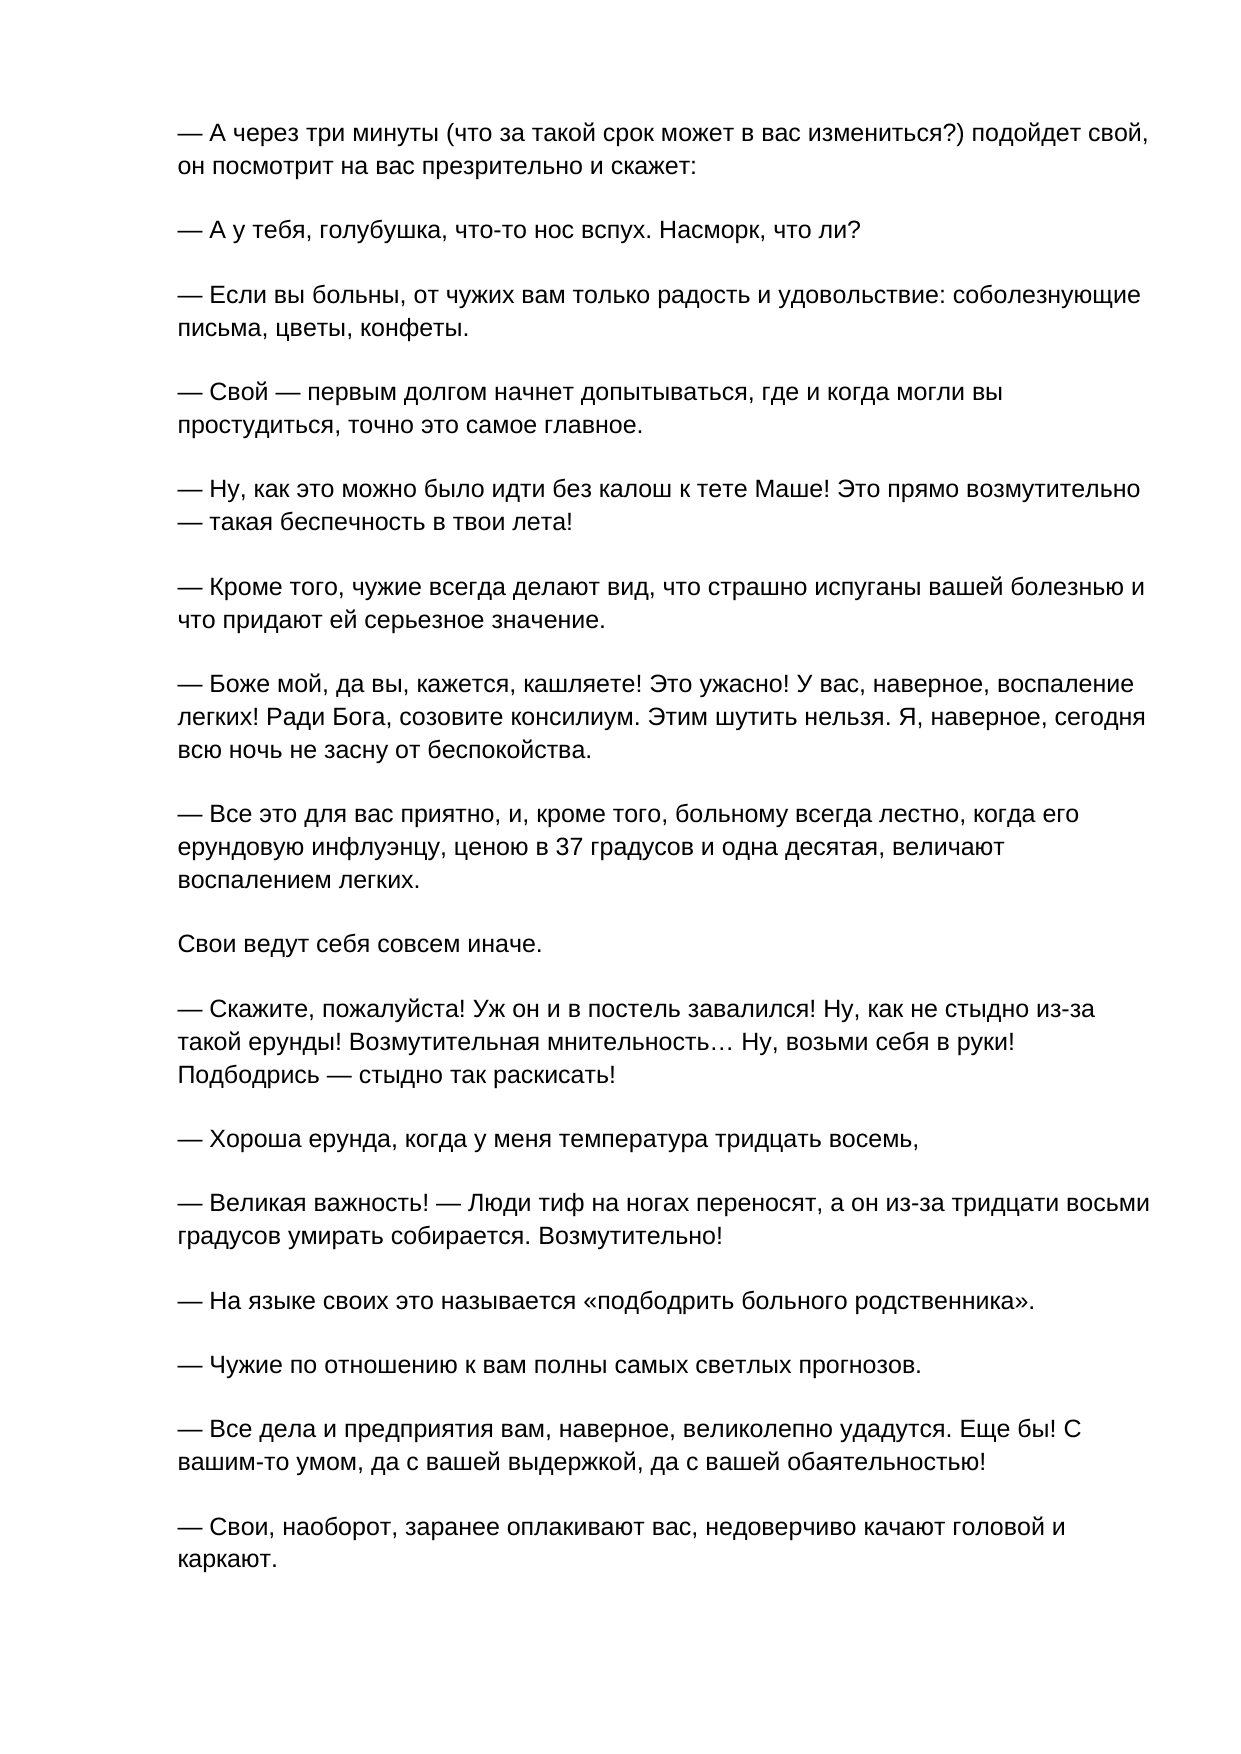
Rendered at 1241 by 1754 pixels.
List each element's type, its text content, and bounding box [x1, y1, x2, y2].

text — Свой — первым долгом начнет допытываться, где и когда могли вы простудиться, точно это самое главное. [177, 377, 1152, 439]
text — А через три минуты (что за такой срок может в вас измениться?) подойдет свой, он посмотрит на вас презрительно и скажет: [177, 118, 1152, 180]
text — А у тебя, голубушка, что-то нос вспух. Насморк, что ли? [177, 215, 1152, 244]
text — Свои, наоборот, заранее оплакивают вас, недоверчиво качают головой и каркают. [177, 1511, 1152, 1573]
text — Все это для вас приятно, и, кроме того, больному всегда лестно, когда его ерундовую инфлуэнцу, ценою в 37 градусов и одна десятая, величают воспалением легких. [177, 799, 1152, 894]
text — На языке своих это называется «подбодрить больного родственника». [177, 1286, 1152, 1314]
text — Ну, как это можно было идти без калош к тете Маше! Это прямо возмутительно — такая беспечность в твои лета! [177, 474, 1152, 536]
text — Если вы больны, от чужих вам только радость и удовольствие: соболезнующие письма, цветы, конфеты. [177, 280, 1152, 341]
text — Хороша ерунда, когда у меня температура тридцать восемь, [177, 1124, 1152, 1153]
text — Боже мой, да вы, кажется, кашляете! Это ужасно! У вас, наверное, воспаление легких! Ради Бога, созовите консилиум. Этим шутить нельзя. Я, наверное, сегодня всю ночь не засну от беспокойства. [177, 669, 1152, 764]
text — Чужие по отношению к вам полны самых светлых прогнозов. [177, 1350, 1152, 1379]
text — Все дела и предприятия вам, наверное, великолепно удадутся. Еще бы! С вашим-то умом, да с вашей выдержкой, да с вашей обаятельностью! [177, 1414, 1152, 1476]
text — Скажите, пожалуйста! Уж он и в постель завалился! Ну, как не стыдно из-за такой ерунды! Возмутительная мнительность… Ну, возьми себя в руки! Подбодрись — стыдно так раскисать! [177, 994, 1152, 1088]
text — Великая важность! — Люди тиф на ногах переносят, а он из-за тридцати восьми градусов умирать собирается. Возмутительно! [177, 1188, 1152, 1250]
text Свои ведут себя совсем иначе. [177, 929, 1152, 958]
text — Кроме того, чужие всегда делают вид, что страшно испуганы вашей болезнью и что придают ей серьезное значение. [177, 572, 1152, 633]
